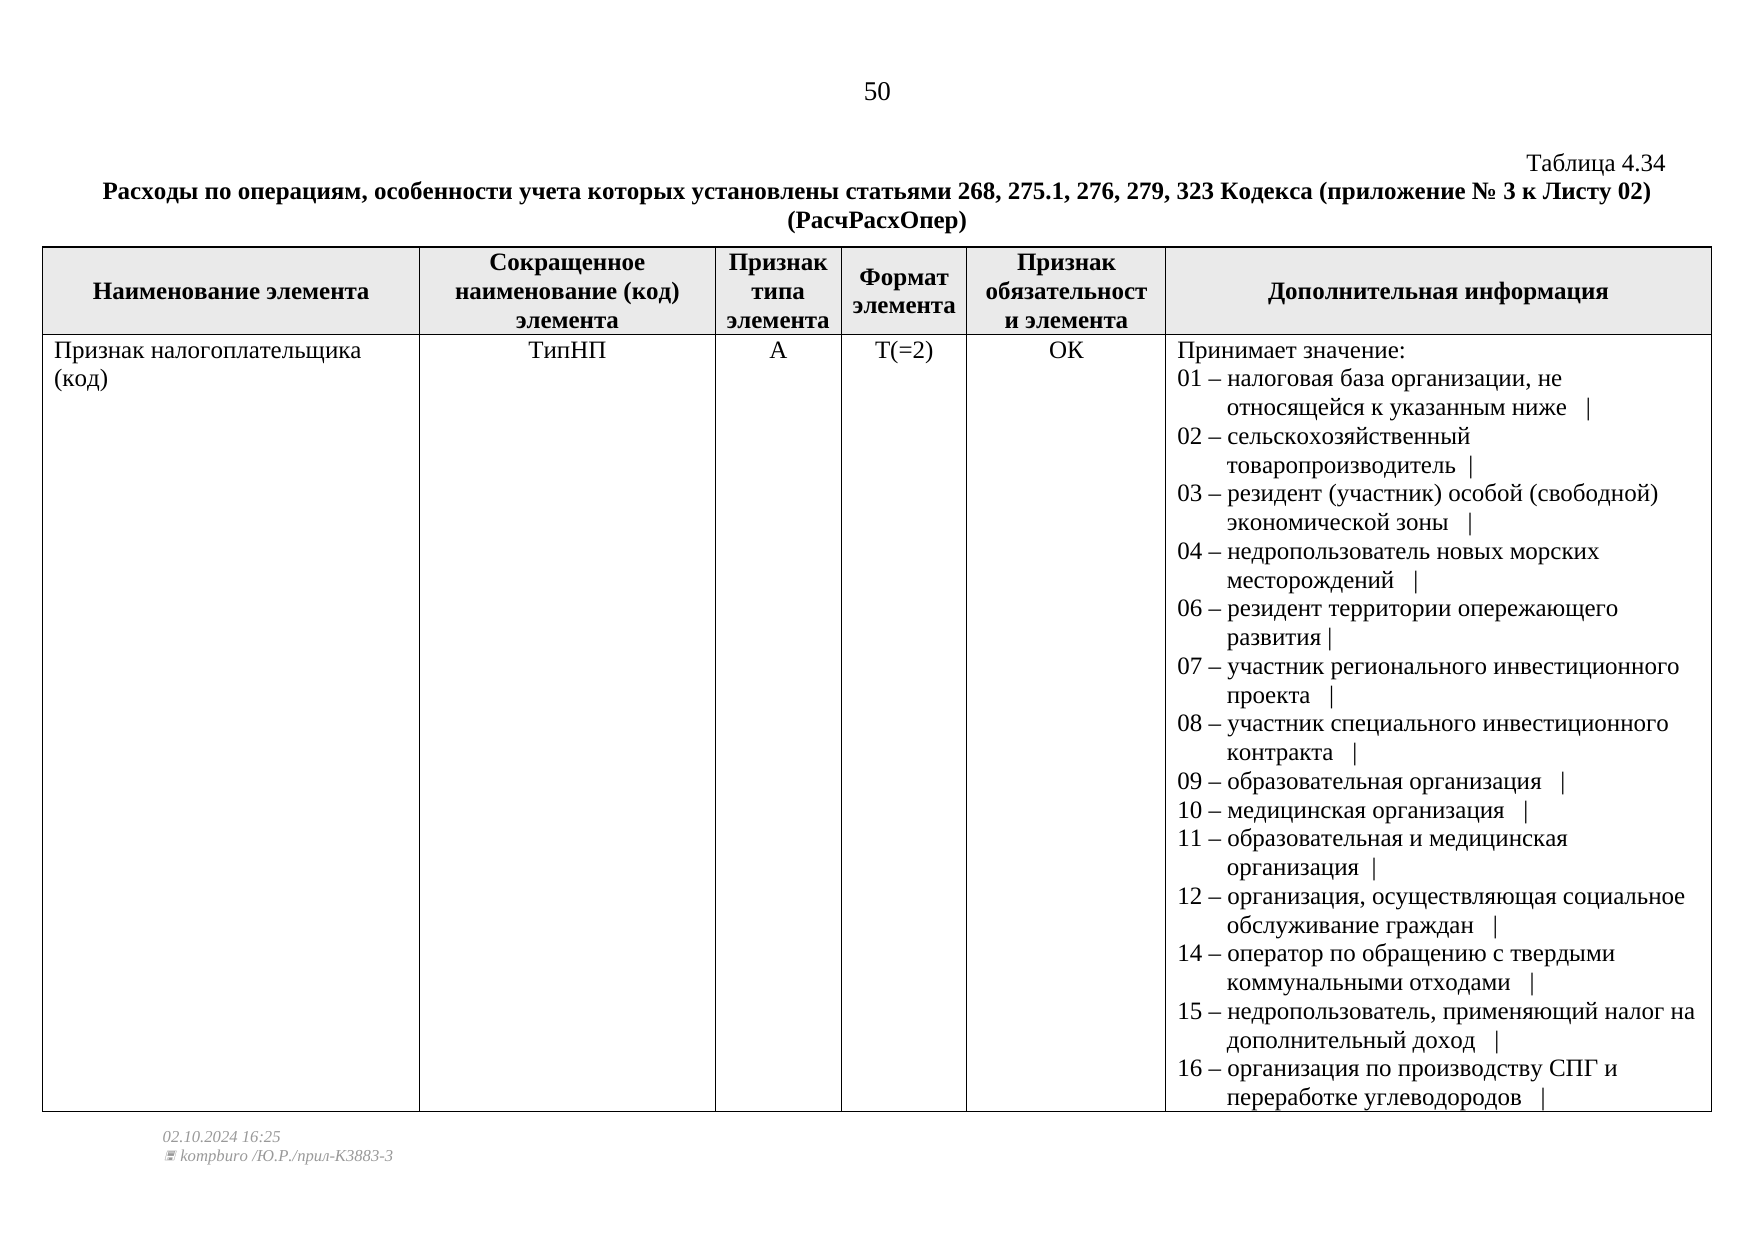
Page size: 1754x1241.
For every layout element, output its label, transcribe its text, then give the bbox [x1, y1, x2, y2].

table_header Признак типа элемента [716, 248, 841, 334]
table_header Дополнительная информация [1166, 248, 1711, 334]
table_cell ТипНП [420, 335, 715, 1111]
table_cell T(=2) [842, 335, 966, 1111]
table_header Сокращенное наименование (код) элемента [420, 248, 715, 334]
table_cell A [716, 335, 841, 1111]
text Расходы по операциям, особенности учета которых установлены статьями 268, 275.1, 276, 279, 323 Кодекса (приложение № 3 к Листу 02) (РасчРасхОпер) [89, 176, 1665, 234]
table_header Формат элемента [842, 248, 966, 334]
table_header Признак обязательности элемента [967, 248, 1165, 334]
table_cell Признак налогоплательщика (код) [43, 335, 419, 1111]
text Таблица 4.34 [89, 148, 1665, 176]
table_cell ОК [967, 335, 1165, 1111]
table_header Наименование элемента [43, 248, 419, 334]
